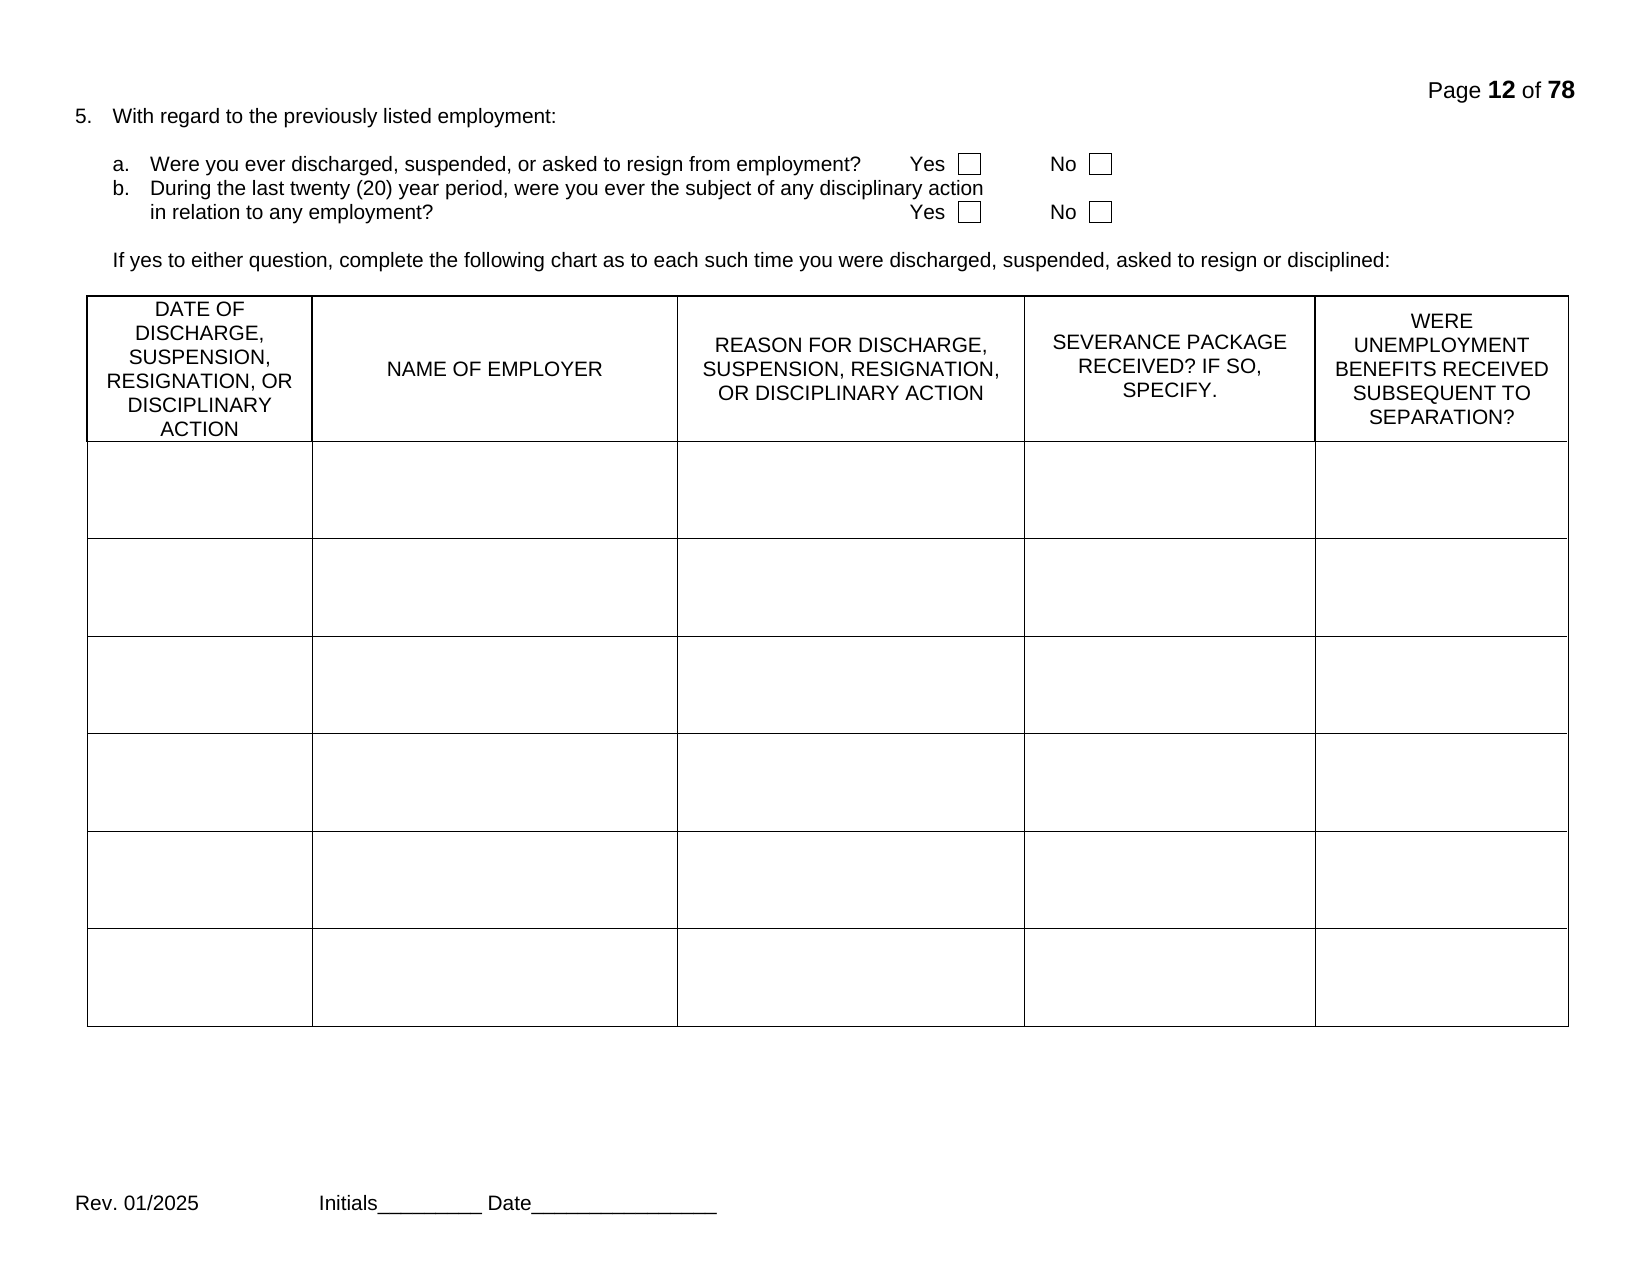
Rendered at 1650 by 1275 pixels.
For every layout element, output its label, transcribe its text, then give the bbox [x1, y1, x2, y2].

table_cell [1025, 539, 1315, 636]
table_cell [1025, 637, 1315, 733]
table_header WERE UNEMPLOYMENT BENEFITS RECEIVED SUBSEQUENT TO SEPARATION? [1316, 297, 1568, 441]
table_cell [1025, 929, 1315, 1026]
table_cell [1316, 441, 1568, 538]
table_cell [313, 929, 677, 1026]
table_cell [1025, 832, 1315, 928]
table_cell [1025, 442, 1315, 538]
table_cell [678, 832, 1024, 928]
table_cell [88, 929, 312, 1026]
table_cell [88, 734, 312, 831]
table_cell [678, 929, 1024, 1026]
table_cell [1316, 733, 1568, 831]
table_cell [88, 539, 312, 636]
table_header REASON FOR DISCHARGE, SUSPENSION, RESIGNATION, OR DISCIPLINARY ACTION [678, 297, 1024, 441]
table_header SEVERANCE PACKAGE RECEIVED? IF SO, SPECIFY. [1025, 297, 1314, 441]
table_cell [678, 442, 1024, 538]
list Were you ever discharged, suspended, or asked to resign from employment? Yes No [112, 152, 1575, 176]
table_cell [313, 442, 677, 538]
table_cell [313, 539, 677, 636]
text 5. With regard to the previously listed employment: [75, 104, 1575, 128]
table_cell [1316, 928, 1568, 1026]
table_cell [678, 539, 1024, 636]
table_cell [1316, 831, 1568, 928]
table_header NAME OF EMPLOYER [313, 297, 677, 441]
table_cell [1316, 538, 1568, 636]
list During the last twenty (20) year period, were you ever the subject of any disciplinary action [112, 176, 1575, 199]
text If yes to either question, complete the following chart as to each such time you were discharged, suspended, asked to resign or disciplined: [112, 247, 1575, 271]
table_cell [88, 442, 312, 538]
table_cell [1025, 734, 1315, 831]
table_cell [313, 734, 677, 831]
table_cell [678, 734, 1024, 831]
table_cell [678, 637, 1024, 733]
list in relation to any employment? Yes No [150, 199, 1575, 223]
table_cell [313, 832, 677, 928]
table_cell [88, 637, 312, 733]
table_cell [313, 637, 677, 733]
table_cell [1316, 636, 1568, 733]
table_cell [88, 832, 312, 928]
table_header DATE OF DISCHARGE, SUSPENSION, RESIGNATION, OR DISCIPLINARY ACTION [88, 297, 311, 441]
